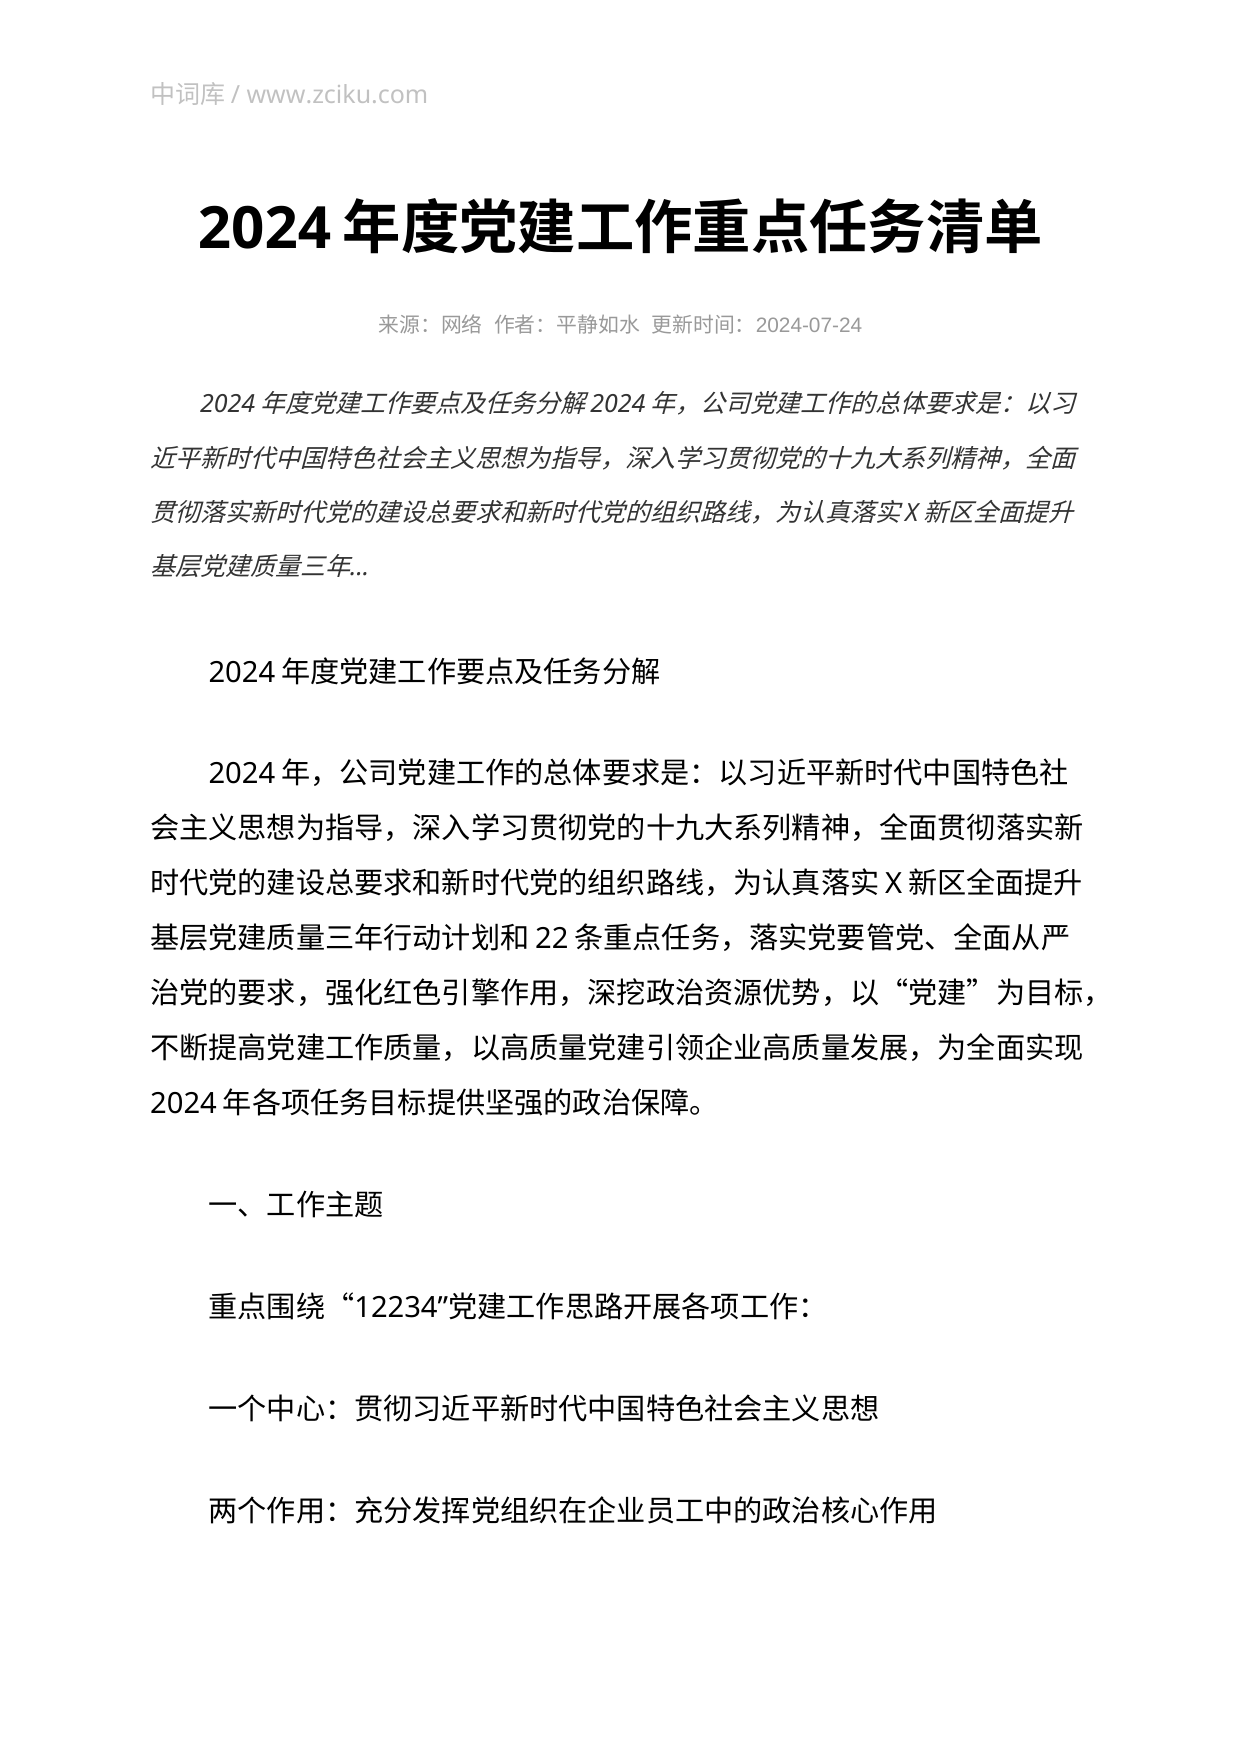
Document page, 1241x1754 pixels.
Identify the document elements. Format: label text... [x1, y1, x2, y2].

text 2024年度党建工作要点及任务分解 [150, 648, 1090, 691]
text 一个中心：贯彻习近平新时代中国特色社会主义思想 [150, 1386, 1090, 1428]
subtitle 2024年度党建工作重点任务清单 [150, 181, 1090, 266]
text 两个作用：充分发挥党组织在企业员工中的政治核心作用 [150, 1487, 1090, 1529]
text 2024年度党建工作要点及任务分解2024年，公司党建工作的总体要求是：以习近平新时代中国特色社会主义思想为指导，深入学习贯彻党的十九大系列精神，全面贯彻落实新时代党的建设总要求和新时代党的组织路线，为认真落实X新区全面提升基层党建质量三年... [150, 384, 1090, 583]
text 一、工作主题 [150, 1182, 1090, 1224]
text 重点围绕“12234”党建工作思路开展各项工作： [150, 1283, 1090, 1326]
text 来源：网络 作者：平静如水 更新时间：2024-07-24 [150, 313, 1090, 337]
text 2024年，公司党建工作的总体要求是：以习近平新时代中国特色社会主义思想为指导，深入学习贯彻党的十九大系列精神，全面贯彻落实新时代党的建设总要求和新时代党的组织路线，为认真落实X新区全面提升基层党建质量三年行动计划和22条重点任务，落实党要管党、全面从严治党的要求，强化红色引擎作用，深挖政治资源优势，以“党建”为目标，不断提高党建工作质量，以高质量党建引领企业高质量发展，为全面实现2024年各项任务目标提供坚强的政治保障。 [150, 750, 1090, 1122]
